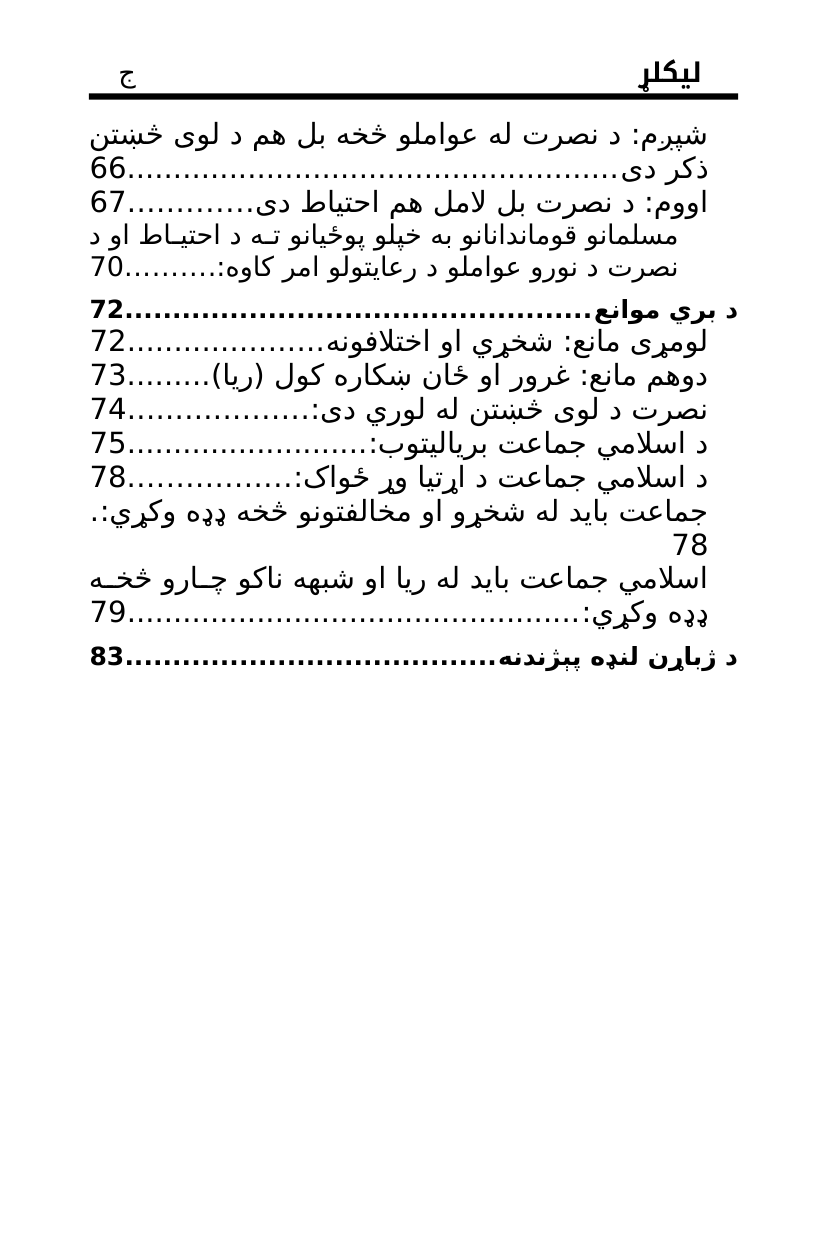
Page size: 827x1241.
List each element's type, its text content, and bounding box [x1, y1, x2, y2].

text جماعت بايد له شخړو او مخالفتونو څخه ډډه وکړي: 78 [89, 494, 708, 562]
text مسلمانو قوماندانانو به خپلو پوځيانو ته د احتياط او د نصرت د نورو عواملو د رعايتولو امر کاوه: 70 [89, 219, 679, 282]
text د اسلامي جماعت د اړتيا وړ ځواک: 78 [89, 460, 708, 494]
text دوهم مانع: غرور او ځان ښکاره کول (ريا) 73 [89, 358, 708, 392]
text اسلامي جماعت بايد له ريا او شبهه ناکو چارو څخه ډډه وکړي: 79 [89, 562, 708, 630]
text اووم: د نصرت بل لامل هم احتياط دى 67 [89, 185, 708, 219]
text د ژباړن لنډه پېژندنه 83 [89, 642, 738, 671]
text شپږم: د نصرت له عواملو څخه بل هم د لوى څښتن ذکر دى 66 [89, 117, 708, 185]
text د اسلامي جماعت برياليتوب: 75 [89, 426, 708, 460]
text لومړى مانع: شخړي او اختلافونه 72 [89, 324, 708, 358]
text نصرت د لوى څښتن له لوري دى: 74 [89, 392, 708, 426]
text د بري موانع 72 [89, 295, 738, 324]
